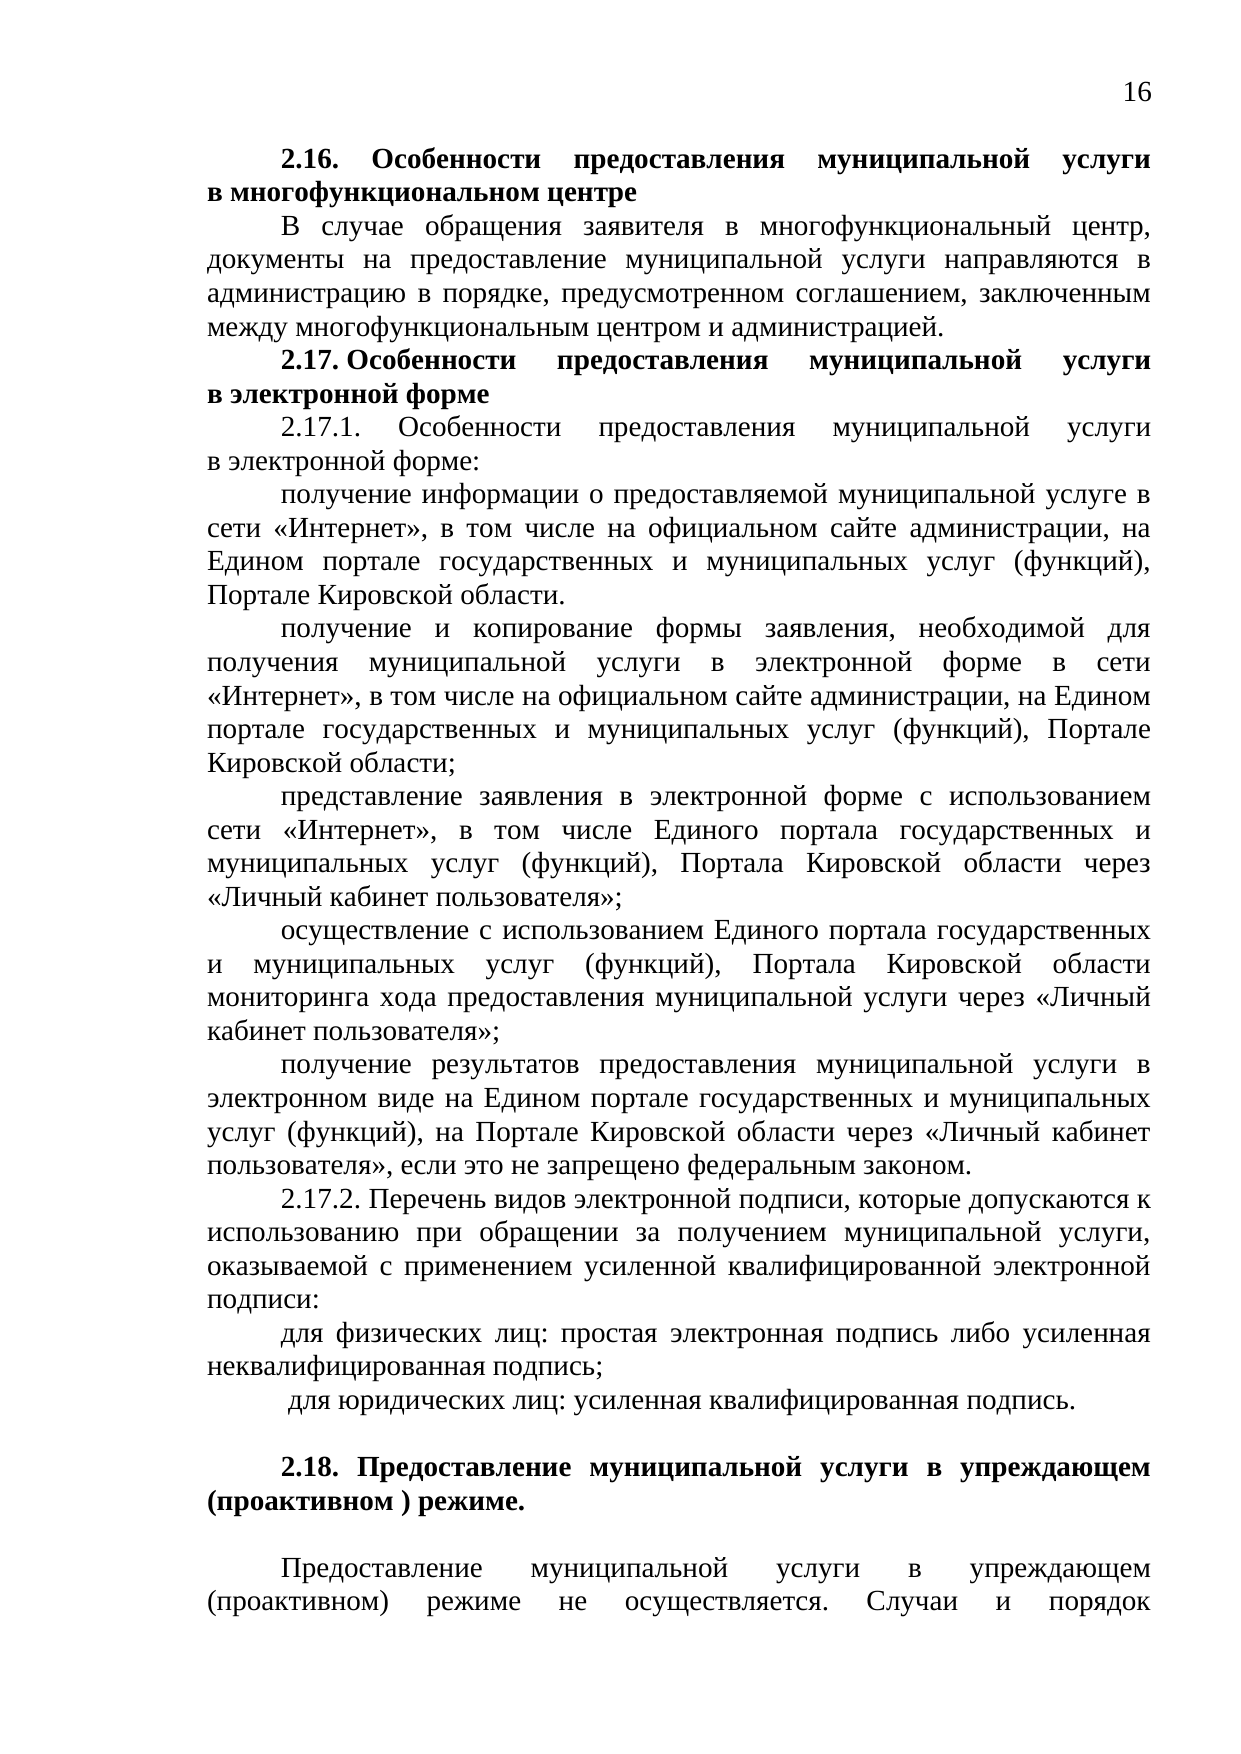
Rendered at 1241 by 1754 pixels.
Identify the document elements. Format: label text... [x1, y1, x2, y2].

text 2.17.1. Особенности предоставления муниципальной услуги в электронной форме: [207, 409, 1152, 476]
text получение информации о предоставляемой муниципальной услуге в сети «Интернет», в том числе на официальном сайте администрации, на Едином портале государственных и муниципальных услуг (функций), Портале Кировской области. [207, 476, 1152, 611]
subtitle 2.17. Особенности предоставления муниципальной услуги в электронной форме [207, 342, 1152, 409]
text 2.17.2. Перечень видов электронной подписи, которые допускаются к использованию при обращении за получением муниципальной услуги, оказываемой с применением усиленной квалифицированной электронной подписи: [207, 1181, 1152, 1315]
text получение результатов предоставления муниципальной услуги в электронном виде на Едином портале государственных и муниципальных услуг (функций), на Портале Кировской области через «Личный кабинет пользователя», если это не запрещено федеральным законом. [207, 1047, 1152, 1181]
text для юридических лиц: усиленная квалифицированная подпись. [207, 1382, 1152, 1416]
text В случае обращения заявителя в многофункциональный центр, документы на предоставление муниципальной услуги направляются в администрацию в порядке, предусмотренном соглашением, заключенным между многофункциональным центром и администрацией. [207, 208, 1152, 342]
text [207, 1550, 1152, 1617]
text для физических лиц: простая электронная подпись либо усиленная неквалифицированная подпись; [207, 1315, 1152, 1382]
subtitle 2.16. Особенности предоставления муниципальной услуги в многофункциональном центре [207, 141, 1152, 208]
text получение и копирование формы заявления, необходимой для получения муниципальной услуги в электронной форме в сети «Интернет», в том числе на официальном сайте администрации, на Едином портале государственных и муниципальных услуг (функций), Портале Кировской области; [207, 611, 1152, 778]
text осуществление с использованием Единого портала государственных и муниципальных услуг (функций), Портала Кировской области мониторинга хода предоставления муниципальной услуги через «Личный кабинет пользователя»; [207, 912, 1152, 1047]
text 2.18. Предоставление муниципальной услуги в упреждающем (проактивном ) режиме. [207, 1449, 1152, 1516]
text представление заявления в электронной форме с использованием сети «Интернет», в том числе Единого портала государственных и муниципальных услуг (функций), Портала Кировской области через «Личный кабинет пользователя»; [207, 778, 1152, 912]
